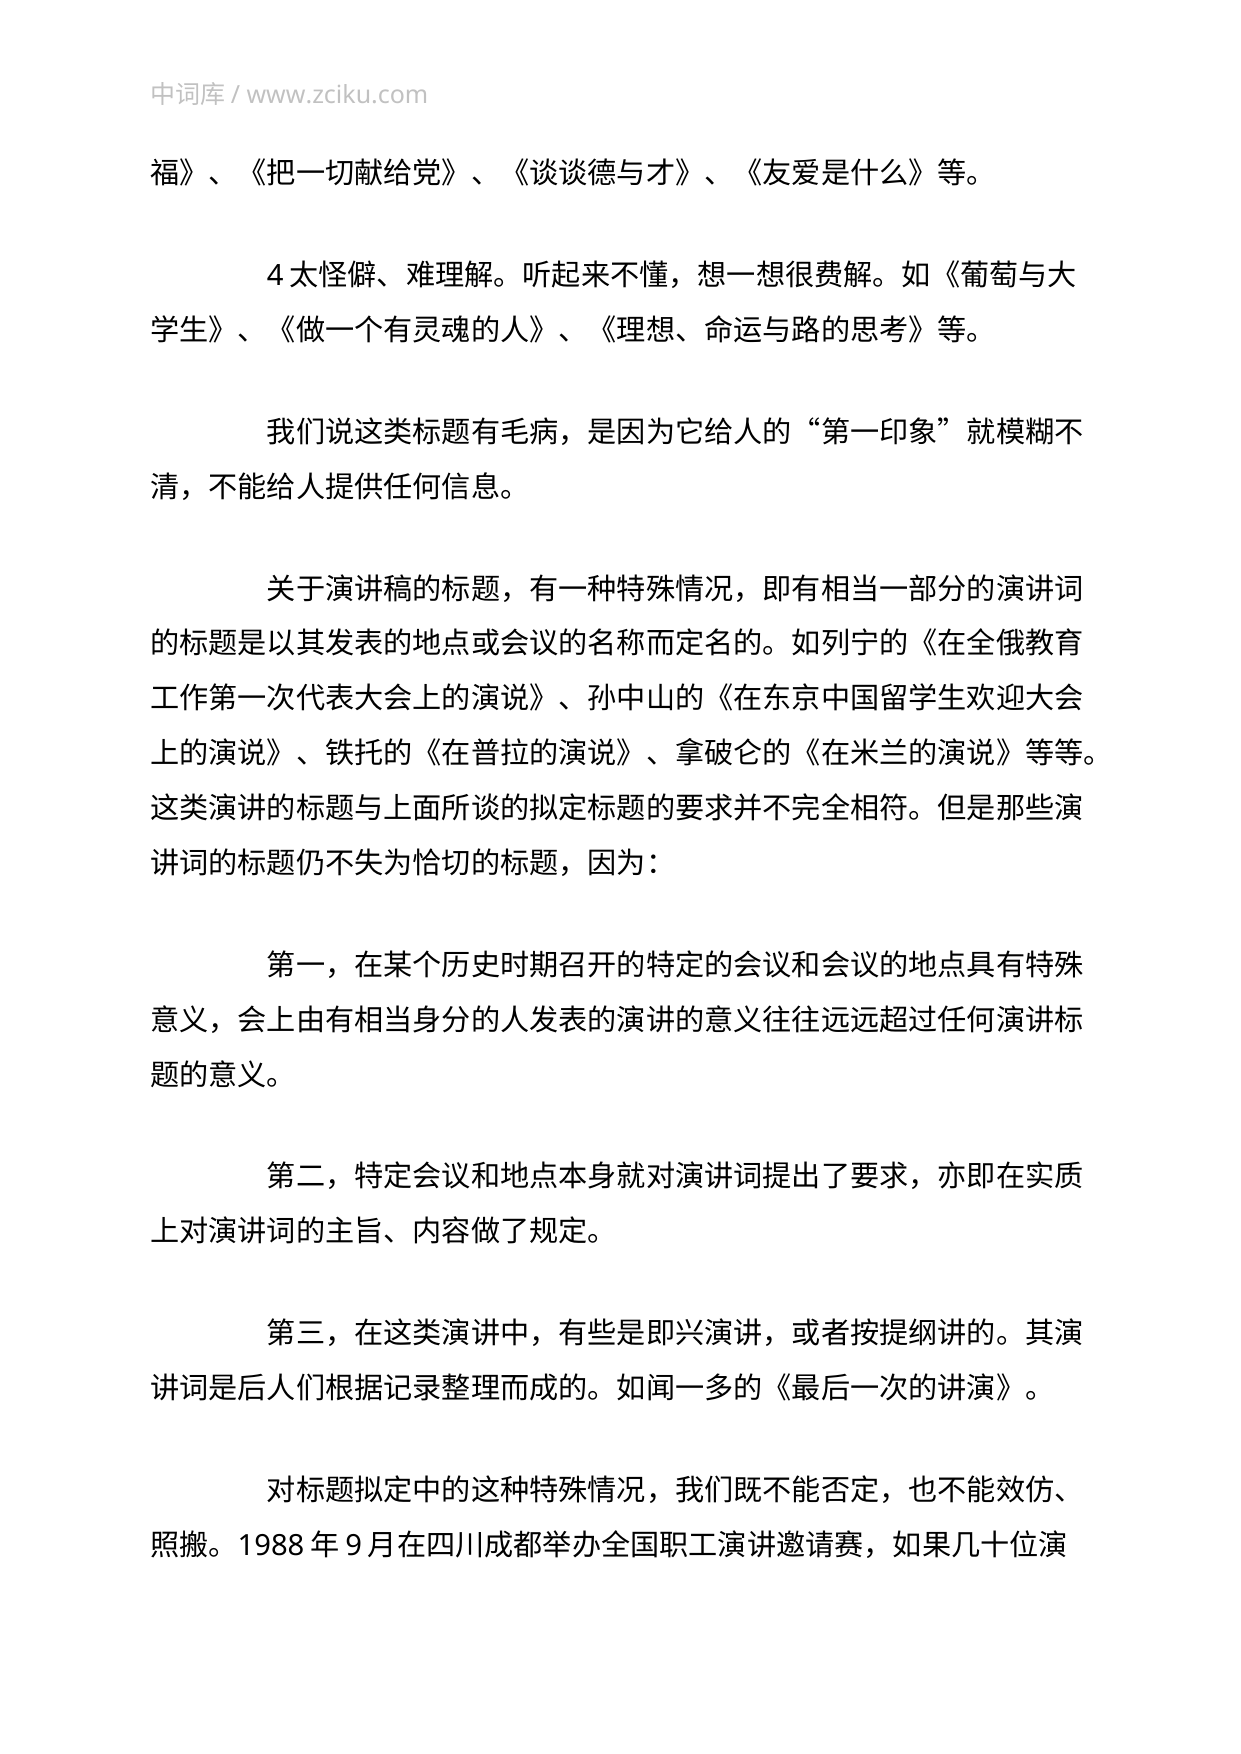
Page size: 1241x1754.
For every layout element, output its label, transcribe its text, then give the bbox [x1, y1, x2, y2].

text 我们说这类标题有毛病，是因为它给人的“第一印象”就模糊不清，不能给人提供任何信息。 [150, 408, 1090, 506]
text 4太怪僻、难理解。听起来不懂，想一想很费解。如《葡萄与大学生》、《做一个有灵魂的人》、《理想、命运与路的思考》等。 [150, 252, 1090, 349]
text 第二，特定会议和地点本身就对演讲词提出了要求，亦即在实质上对演讲词的主旨、内容做了规定。 [150, 1153, 1090, 1250]
text 第一，在某个历史时期召开的特定的会议和会议的地点具有特殊意义，会上由有相当身分的人发表的演讲的意义往往远远超过任何演讲标题的意义。 [150, 941, 1090, 1093]
text 关于演讲稿的标题，有一种特殊情况，即有相当一部分的演讲词的标题是以其发表的地点或会议的名称而定名的。如列宁的《在全俄教育工作第一次代表大会上的演说》、孙中山的《在东京中国留学生欢迎大会上的演说》、铁托的《在普拉的演说》、拿破仑的《在米兰的演说》等等。这类演讲的标题与上面所谈的拟定标题的要求并不完全相符。但是那些演讲词的标题仍不失为恰切的标题，因为： [150, 565, 1090, 882]
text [150, 1466, 1090, 1564]
text 第三，在这类演讲中，有些是即兴演讲，或者按提纲讲的。其演讲词是后人们根据记录整理而成的。如闻一多的《最后一次的讲演》。 [150, 1310, 1090, 1407]
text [150, 150, 1090, 192]
